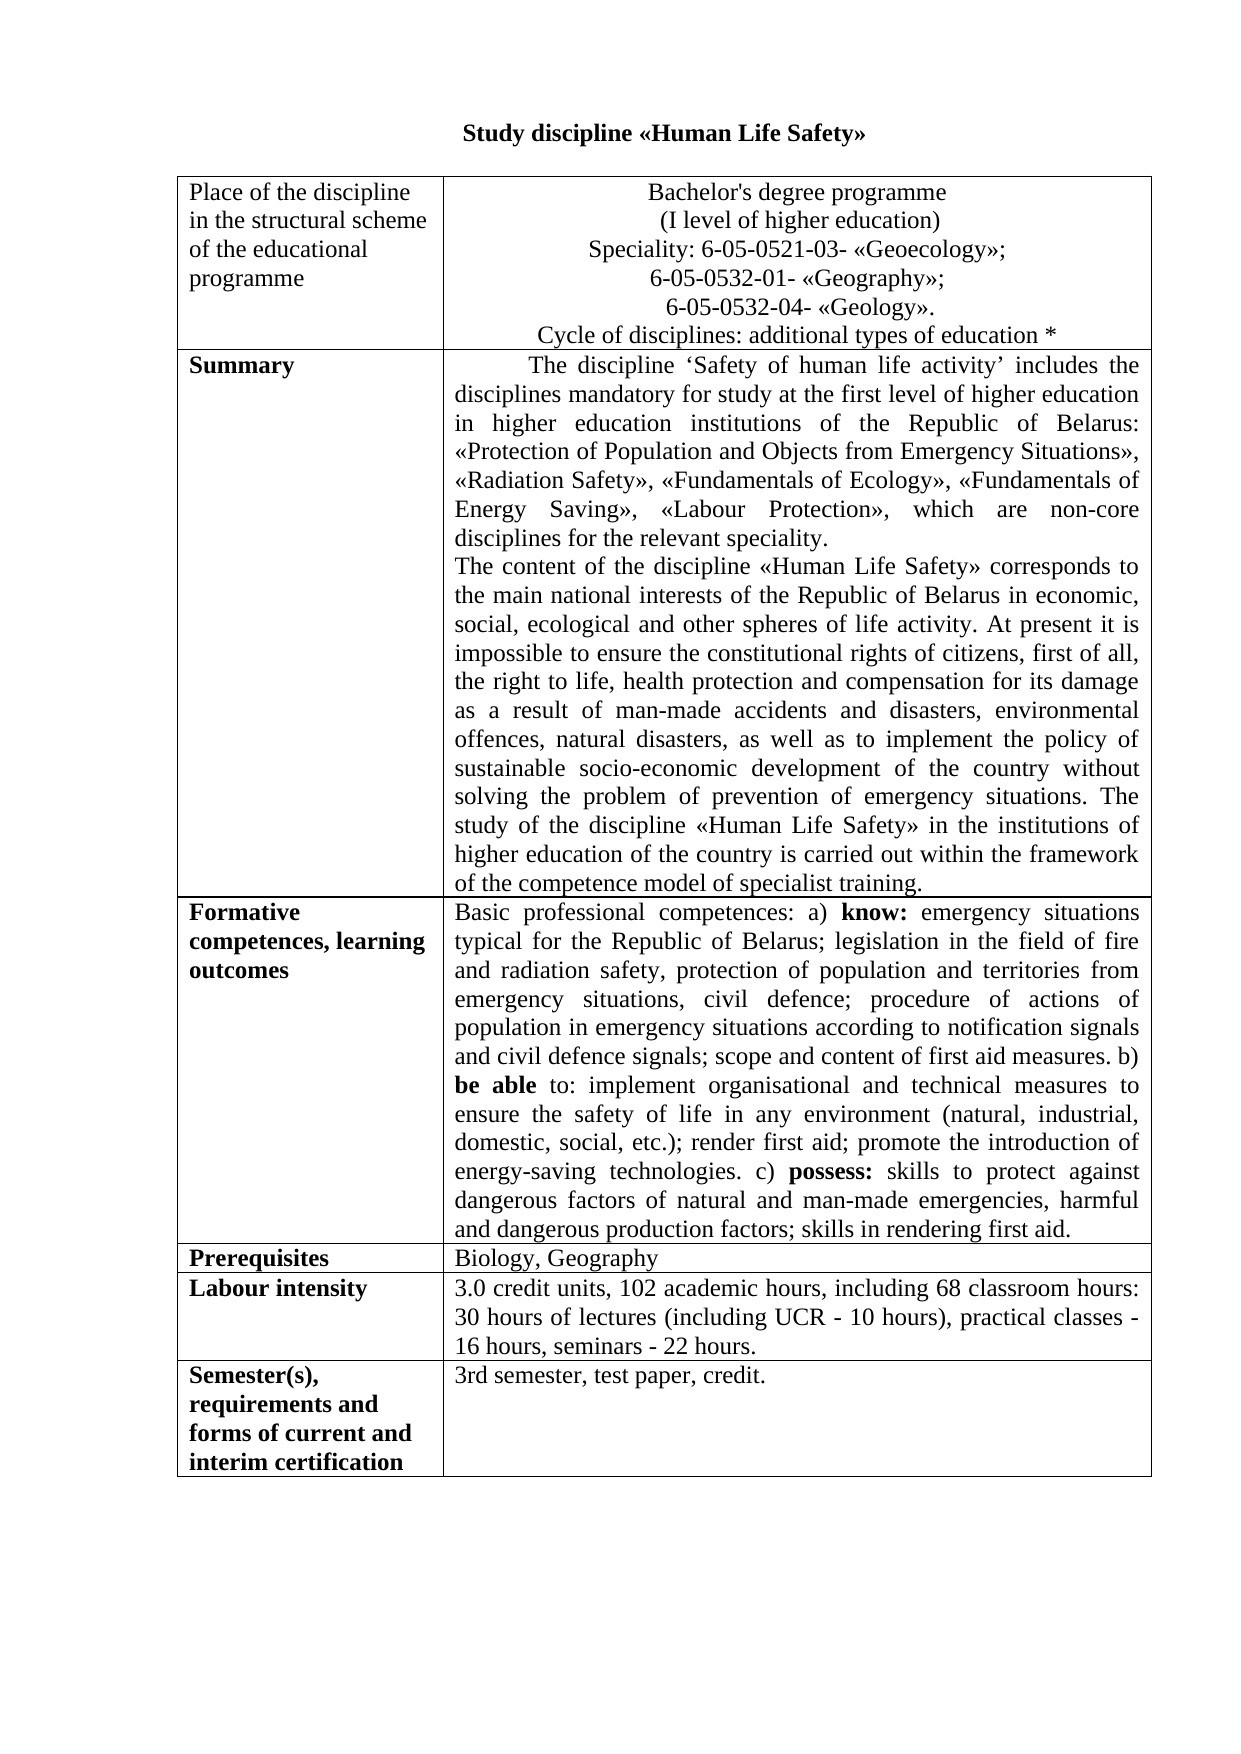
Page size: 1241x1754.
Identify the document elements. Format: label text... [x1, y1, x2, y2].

table_cell Semester(s), requirements and forms of current and interim certification [178, 1361, 443, 1476]
table_header Bachelor's degree programme (I level of higher education) Speciality: 6-05-0521-03- «Geoecology»; 6-05-0532-01- «Geography»; 6-05-0532-04- «Geology». Cycle of disciplines: additional types of education * [444, 177, 1151, 349]
text Study discipline «Human Life Safety» [177, 118, 1152, 147]
table_cell Biology, Geography [444, 1244, 1151, 1272]
table_header Place of the discipline in the structural scheme of the educational programme [178, 177, 443, 349]
table_cell Formative competences, learning outcomes [178, 898, 443, 1242]
table_cell 3.0 credit units, 102 academic hours, including 68 classroom hours: 30 hours of lectures (including UCR - 10 hours), practical classes - 16 hours, seminars - 22 hours. [444, 1273, 1151, 1359]
table_cell Summary [178, 350, 443, 896]
table_cell 3rd semester, test paper, credit. [444, 1361, 1151, 1476]
table_cell Basic professional competences: a) know: emergency situations typical for the Republic of Belarus; legislation in the field of fire and radiation safety, protection of population and territories from emergency situations, civil defence; procedure of actions of population in emergency situations according to notification signals and civil defence signals; scope and content of first aid measures. b) be able to: implement organisational and technical measures to ensure the safety of life in any environment (natural, industrial, domestic, social, etc.); render first aid; promote the introduction of energy-saving technologies. c) possess: skills to protect against dangerous factors of natural and man-made emergencies, harmful and dangerous production factors; skills in rendering first aid. [444, 898, 1151, 1242]
table_cell Labour intensity [178, 1273, 443, 1359]
table_cell Prerequisites [178, 1244, 443, 1272]
table_cell The discipline ‘Safety of human life activity’ includes the disciplines mandatory for study at the first level of higher education in higher education institutions of the Republic of Belarus: «Protection of Population and Objects from Emergency Situations», «Radiation Safety», «Fundamentals of Ecology», «Fundamentals of Energy Saving», «Labour Protection», which are non-core disciplines for the relevant speciality. The content of the discipline «Human Life Safety» corresponds to the main national interests of the Republic of Belarus in economic, social, ecological and other spheres of life activity. At present it is impossible to ensure the constitutional rights of citizens, first of all, the right to life, health protection and compensation for its damage as a result of man-made accidents and disasters, environmental offences, natural disasters, as well as to implement the policy of sustainable socio-economic development of the country without solving the problem of prevention of emergency situations. The study of the discipline «Human Life Safety» in the institutions of higher education of the country is carried out within the framework of the competence model of specialist training. [444, 350, 1151, 896]
